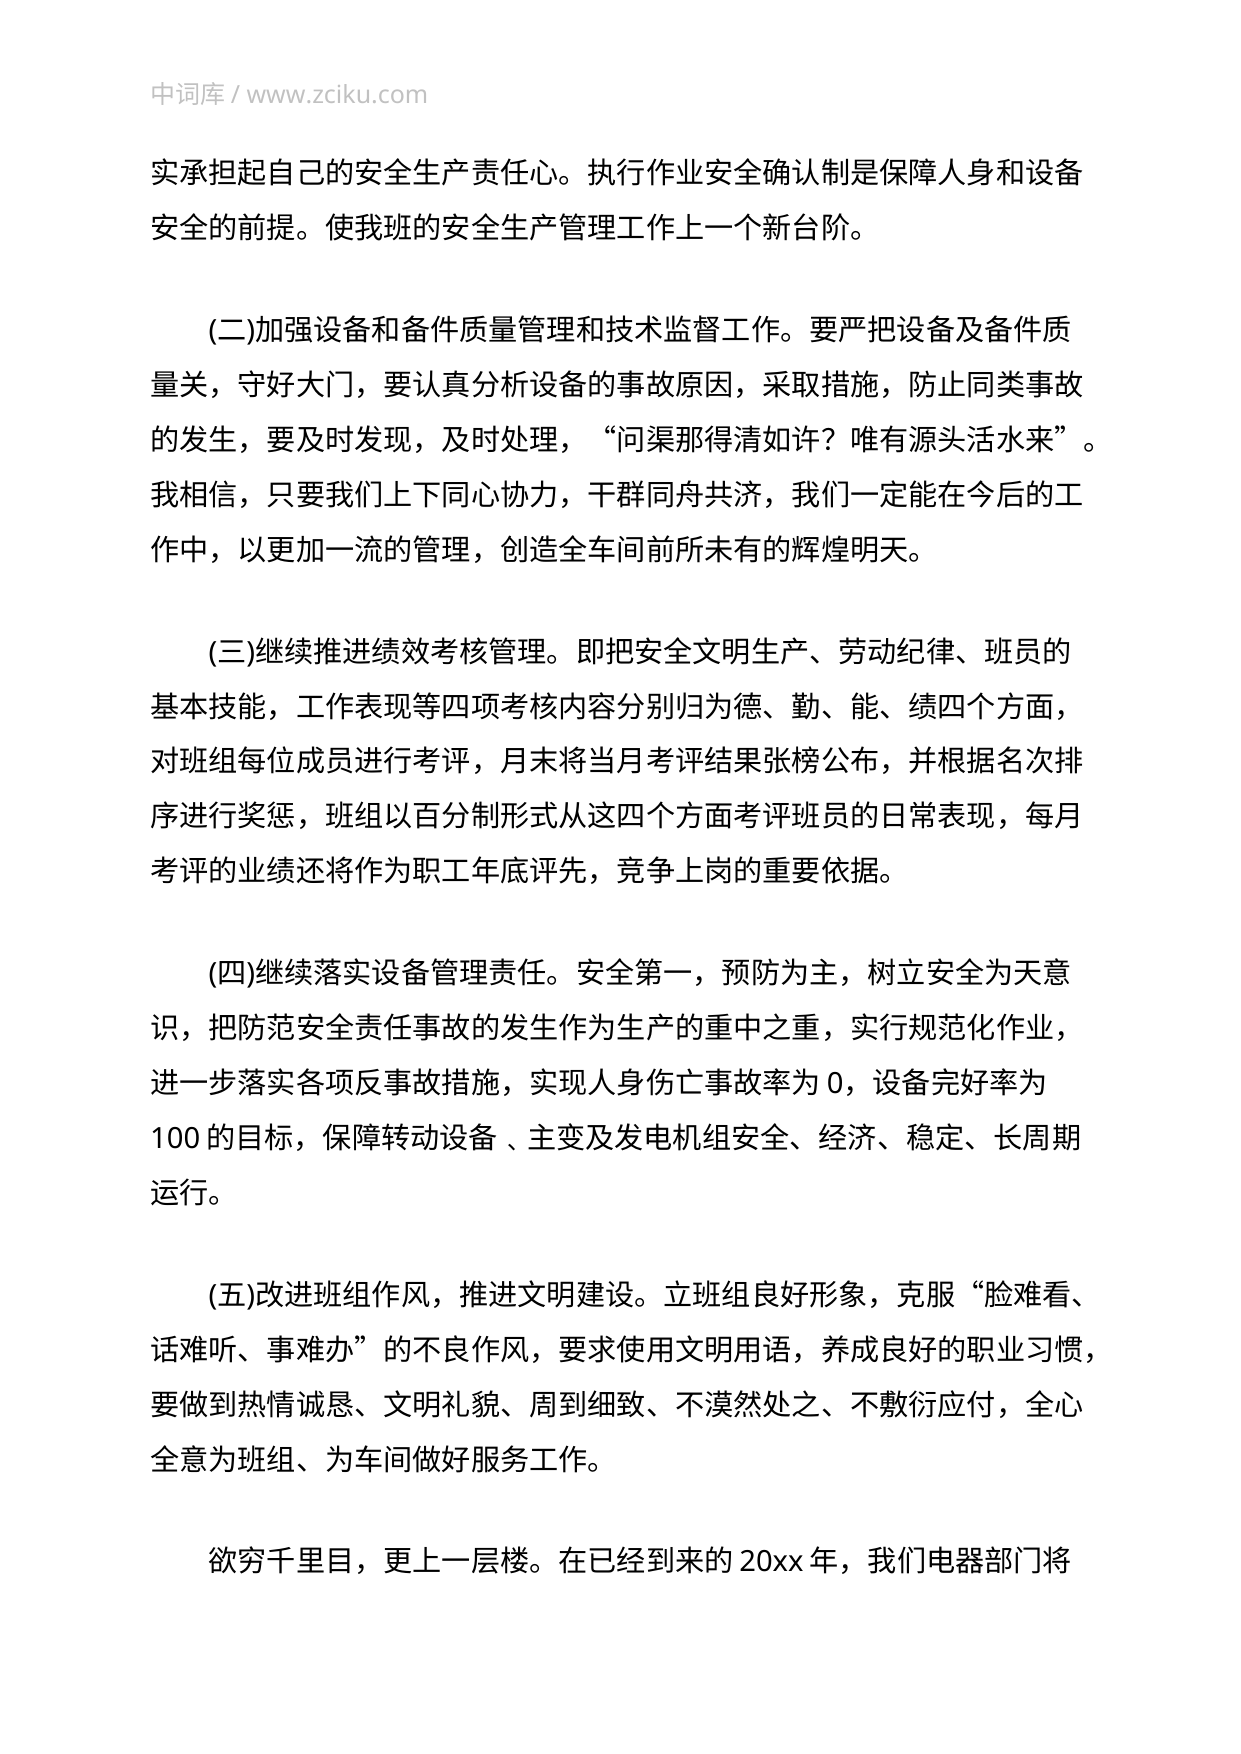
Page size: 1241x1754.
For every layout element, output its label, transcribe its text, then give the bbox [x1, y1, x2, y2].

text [150, 150, 1090, 247]
text (五)改进班组作风，推进文明建设。立班组良好形象，克服“脸难看、话难听、事难办”的不良作风，要求使用文明用语，养成良好的职业习惯，要做到热情诚恳、文明礼貌、周到细致、不漠然处之、不敷衍应付，全心全意为班组、为车间做好服务工作。 [150, 1271, 1090, 1478]
text (二)加强设备和备件质量管理和技术监督工作。要严把设备及备件质量关，守好大门，要认真分析设备的事故原因，采取措施，防止同类事故的发生，要及时发现，及时处理，“问渠那得清如许？唯有源头活水来”。我相信，只要我们上下同心协力，干群同舟共济，我们一定能在今后的工作中，以更加一流的管理，创造全车间前所未有的辉煌明天。 [150, 307, 1090, 569]
text (四)继续落实设备管理责任。安全第一，预防为主，树立安全为天意识，把防范安全责任事故的发生作为生产的重中之重，实行规范化作业，进一步落实各项反事故措施，实现人身伤亡事故率为0，设备完好率为100的目标，保障转动设备﹑主变及发电机组安全、经济、稳定、长周期运行。 [150, 949, 1090, 1212]
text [150, 1538, 1090, 1580]
text (三)继续推进绩效考核管理。即把安全文明生产、劳动纪律、班员的基本技能，工作表现等四项考核内容分别归为德、勤、能、绩四个方面，对班组每位成员进行考评，月末将当月考评结果张榜公布，并根据名次排序进行奖惩，班组以百分制形式从这四个方面考评班员的日常表现，每月考评的业绩还将作为职工年底评先，竞争上岗的重要依据。 [150, 628, 1090, 890]
